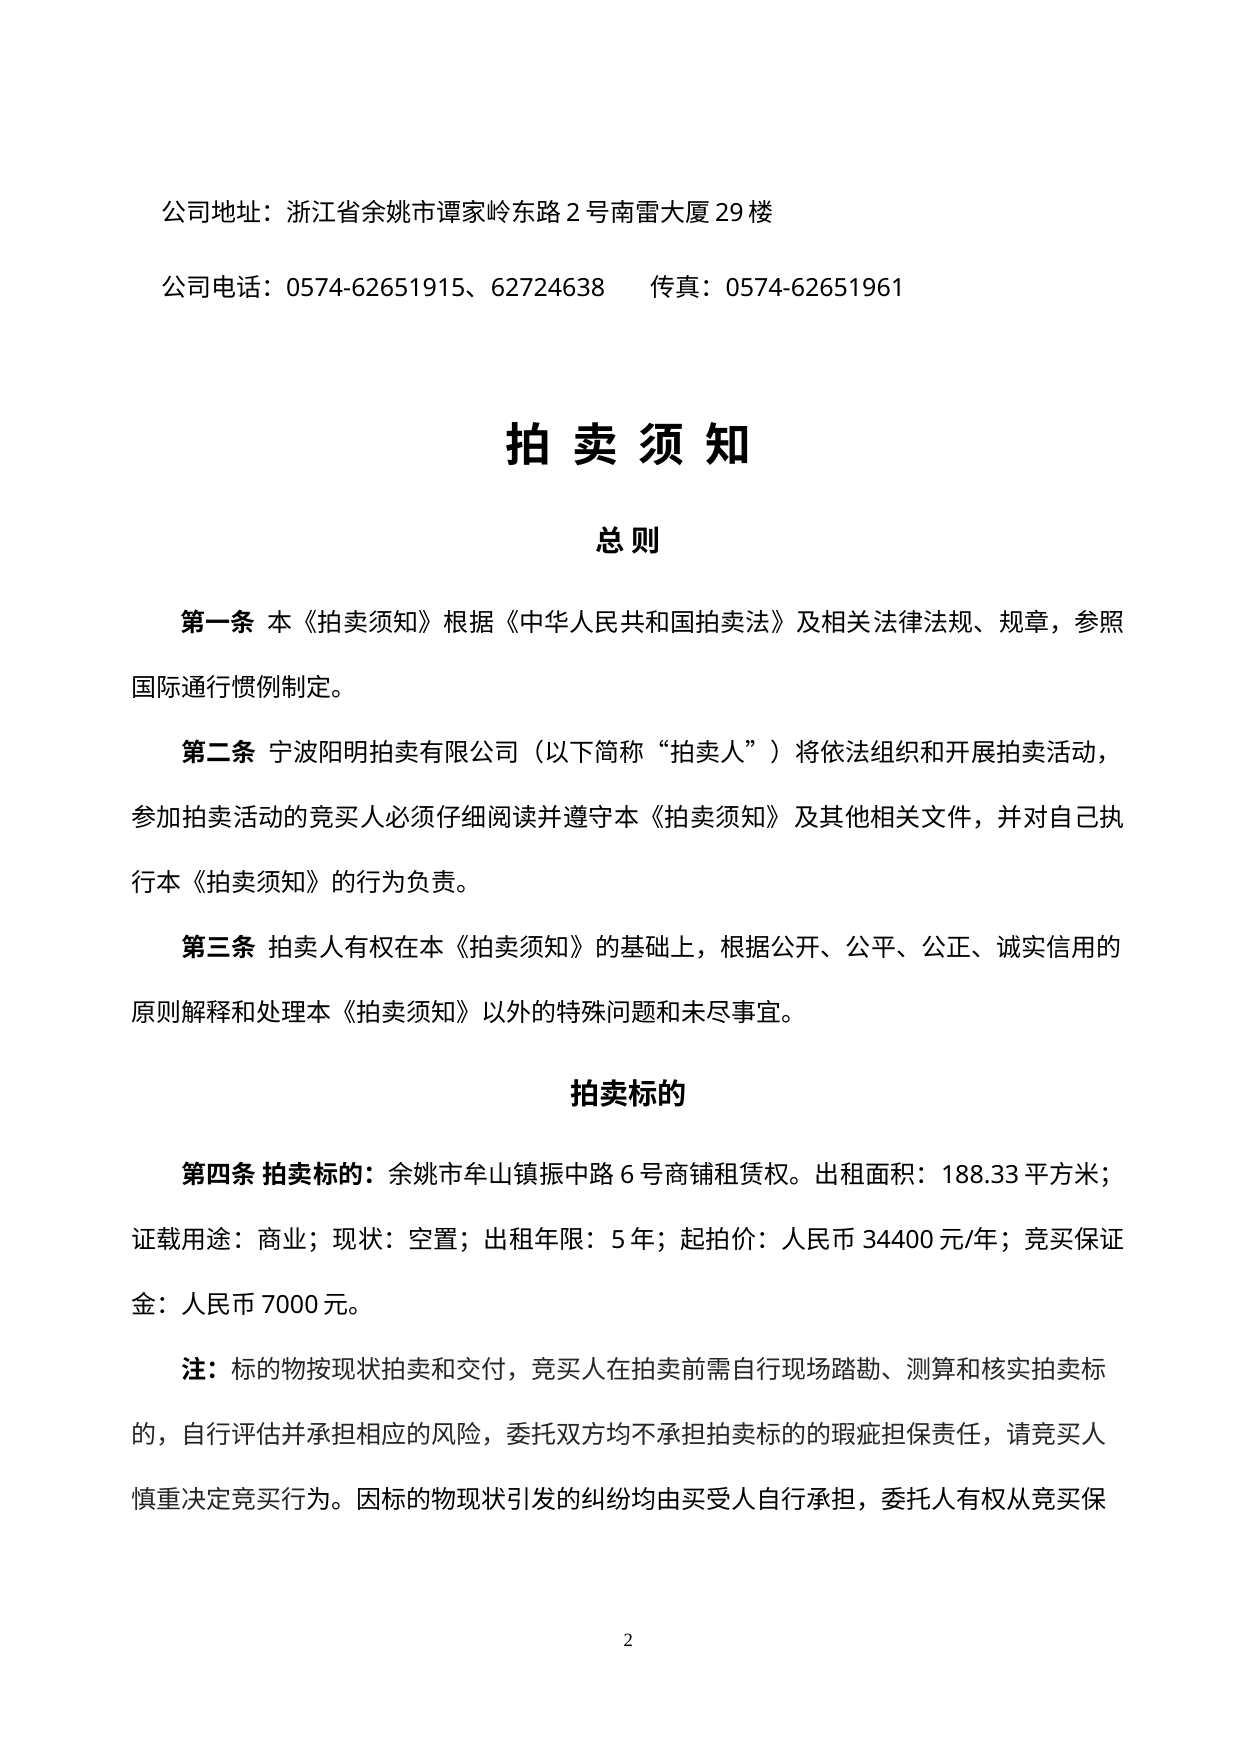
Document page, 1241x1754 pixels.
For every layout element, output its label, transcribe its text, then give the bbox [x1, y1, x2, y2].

text 公司地址：浙江省余姚市谭家岭东路2号南雷大厦29楼 [131, 178, 1125, 243]
text 第二条 宁波阳明拍卖有限公司（以下简称“拍卖人”）将依法组织和开展拍卖活动，参加拍卖活动的竞买人必须仔细阅读并遵守本《拍卖须知》及其他相关文件，并对自己执行本《拍卖须知》的行为负责。 [131, 718, 1125, 913]
text 公司电话：0574-62651915、62724638 传真：0574-62651961 [131, 253, 1125, 318]
text 第一条 本《拍卖须知》根据《中华人民共和国拍卖法》及相关法律法规、规章，参照国际通行惯例制定。 [131, 588, 1125, 718]
list 第四条 拍卖标的：余姚市牟山镇振中路6号商铺租赁权。出租面积：188.33平方米；证载用途：商业；现状：空置；出租年限：5年；起拍价：人民币34400元/年；竞买保证金：人民币7000元。 [131, 1140, 1125, 1335]
text 拍 卖 须 知 [131, 393, 1125, 490]
text 拍卖标的 [131, 1059, 1125, 1124]
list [131, 1335, 1125, 1530]
text 第三条 拍卖人有权在本《拍卖须知》的基础上，根据公开、公平、公正、诚实信用的原则解释和处理本《拍卖须知》以外的特殊问题和未尽事宜。 [131, 913, 1125, 1043]
text 总 则 [131, 506, 1125, 571]
